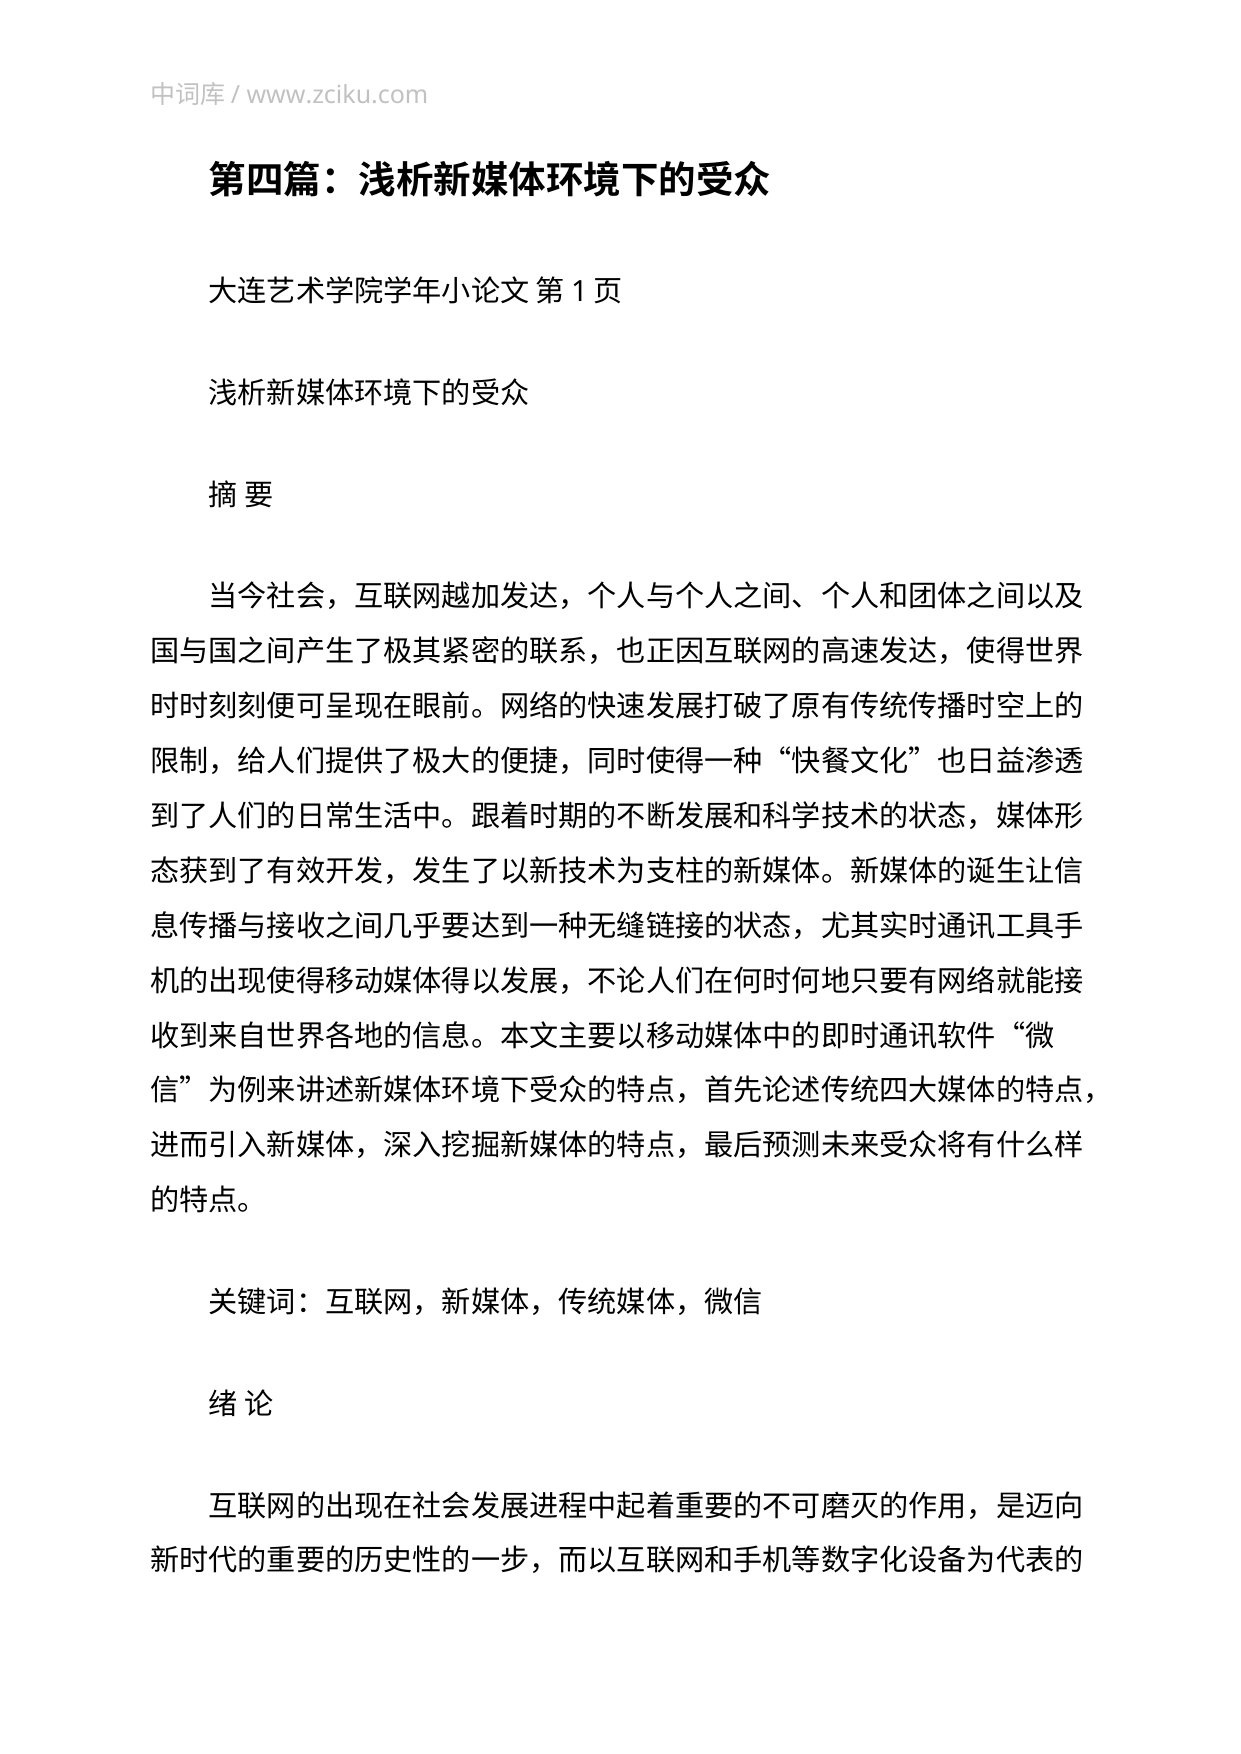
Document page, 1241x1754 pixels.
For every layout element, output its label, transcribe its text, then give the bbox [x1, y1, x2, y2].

text 当今社会，互联网越加发达，个人与个人之间、个人和团体之间以及国与国之间产生了极其紧密的联系，也正因互联网的高速发达，使得世界时时刻刻便可呈现在眼前。网络的快速发展打破了原有传统传播时空上的限制，给人们提供了极大的便捷，同时使得一种“快餐文化”也日益渗透到了人们的日常生活中。跟着时期的不断发展和科学技术的状态，媒体形态获到了有效开发，发生了以新技术为支柱的新媒体。新媒体的诞生让信息传播与接收之间几乎要达到一种无缝链接的状态，尤其实时通讯工具手机的出现使得移动媒体得以发展，不论人们在何时何地只要有网络就能接收到来自世界各地的信息。本文主要以移动媒体中的即时通讯软件“微信”为例来讲述新媒体环境下受众的特点，首先论述传统四大媒体的特点，进而引入新媒体，深入挖掘新媒体的特点，最后预测未来受众将有什么样的特点。 [150, 573, 1090, 1219]
text 浅析新媒体环境下的受众 [150, 369, 1090, 412]
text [150, 1482, 1090, 1579]
text 第四篇：浅析新媒体环境下的受众 [150, 150, 1090, 204]
text 关键词：互联网，新媒体，传统媒体，微信 [150, 1278, 1090, 1321]
text 摘 要 [150, 471, 1090, 513]
text 绪 论 [150, 1380, 1090, 1423]
text 大连艺术学院学年小论文 第1页 [150, 267, 1090, 310]
